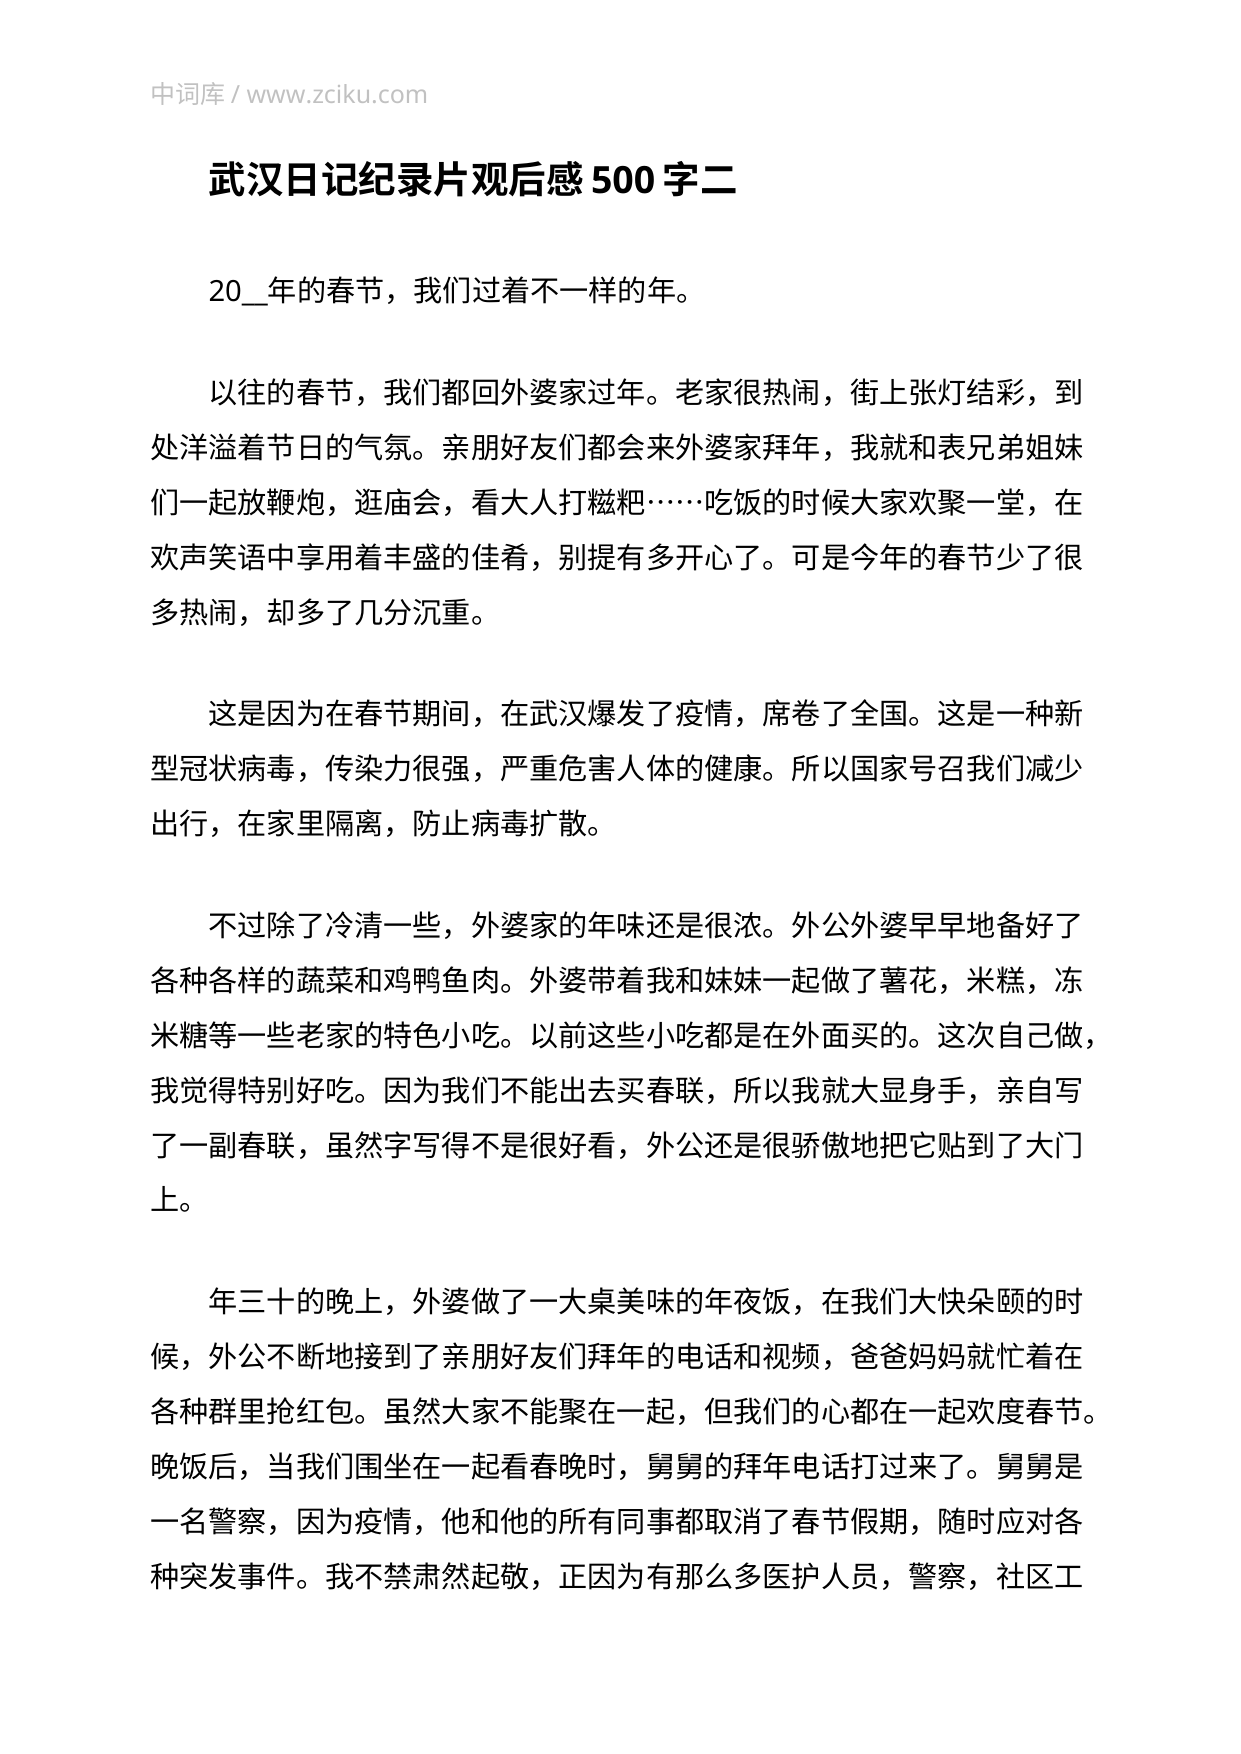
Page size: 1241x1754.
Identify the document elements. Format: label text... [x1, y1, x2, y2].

text 武汉日记纪录片观后感500字二 [150, 150, 1090, 204]
text 不过除了冷清一些，外婆家的年味还是很浓。外公外婆早早地备好了各种各样的蔬菜和鸡鸭鱼肉。外婆带着我和妹妹一起做了薯花，米糕，冻米糖等一些老家的特色小吃。以前这些小吃都是在外面买的。这次自己做，我觉得特别好吃。因为我们不能出去买春联，所以我就大显身手，亲自写了一副春联，虽然字写得不是很好看，外公还是很骄傲地把它贴到了大门上。 [150, 902, 1090, 1219]
text 20__年的春节，我们过着不一样的年。 [150, 268, 1090, 310]
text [150, 1279, 1090, 1596]
text 这是因为在春节期间，在武汉爆发了疫情，席卷了全国。这是一种新型冠状病毒，传染力很强，严重危害人体的健康。所以国家号召我们减少出行，在家里隔离，防止病毒扩散。 [150, 691, 1090, 843]
text 以往的春节，我们都回外婆家过年。老家很热闹，街上张灯结彩，到处洋溢着节日的气氛。亲朋好友们都会来外婆家拜年，我就和表兄弟姐妹们一起放鞭炮，逛庙会，看大人打糍粑……吃饭的时候大家欢聚一堂，在欢声笑语中享用着丰盛的佳肴，别提有多开心了。可是今年的春节少了很多热闹，却多了几分沉重。 [150, 369, 1090, 631]
